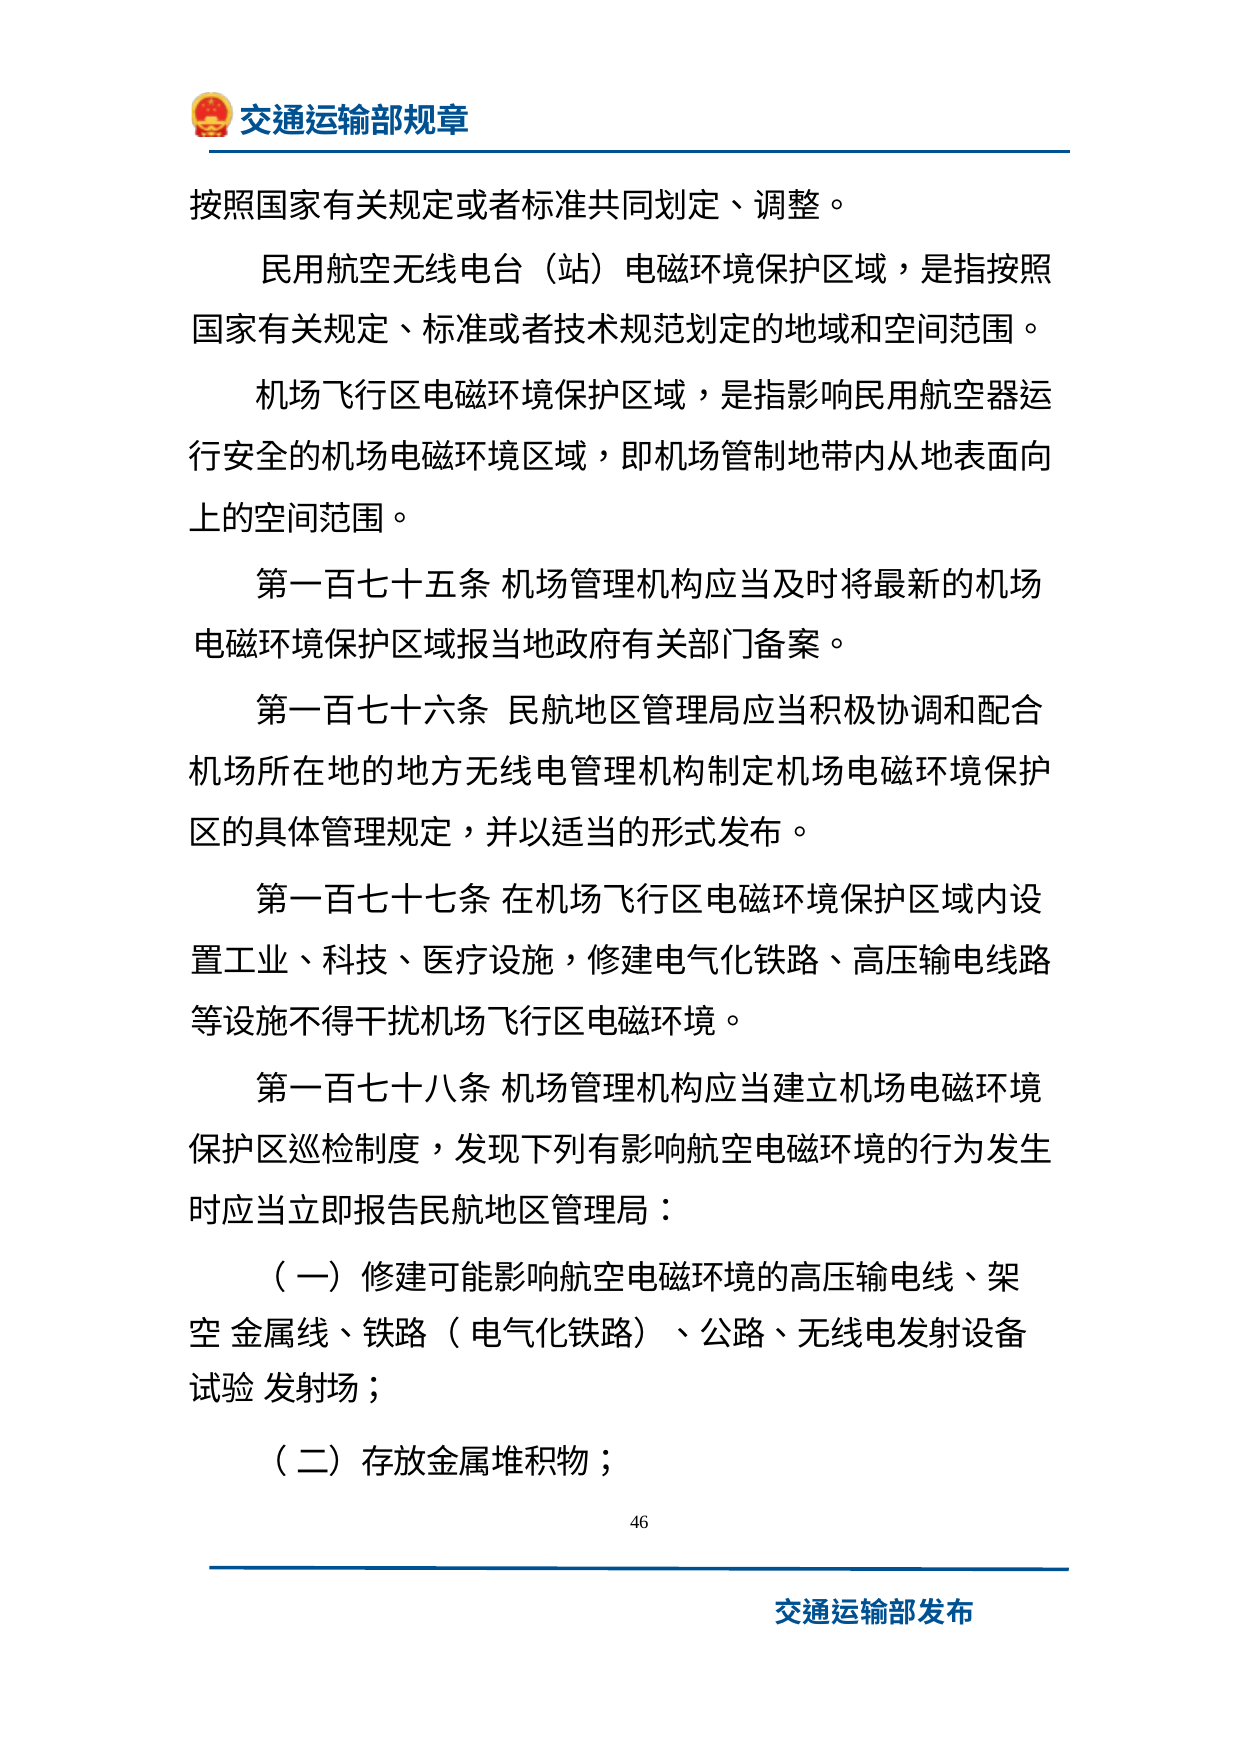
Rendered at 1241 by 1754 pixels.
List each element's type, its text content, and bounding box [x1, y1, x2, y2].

text 按照国家有关规定或者标准共同划定、调整。 [189, 184, 1054, 225]
text 机场飞行区电磁环境保护区域，是指影响民用航空器运 行安全的机场电磁环境区域，即机场管制地带内从地表面向 上的空间范围。 [189, 372, 1053, 540]
text 第一百七十六条 民航地区管理局应当积极协调和配合 机场所在地的地方无线电管理机构制定机场电磁环境保护 区的具体管理规定，并以适当的形式发布。 [188, 687, 1053, 854]
text （ 一）修建可能影响航空电磁环境的高压输电线、架空 金属线、铁路（ 电气化铁路）、公路、无线电发射设备试验 发射场； [188, 1253, 1053, 1411]
text 第一百七十七条 在机场飞行区电磁环境保护区域内设 置工业、科技、医疗设施，修建电气化铁路、高压输电线路 等设施不得干扰机场飞行区电磁环境。 [190, 876, 1053, 1043]
text 第一百七十八条 机场管理机构应当建立机场电磁环境 保护区巡检制度，发现下列有影响航空电磁环境的行为发生 时应当立即报告民航地区管理局： [188, 1064, 1053, 1232]
text 第一百七十五条 机场管理机构应当及时将最新的机场 电磁环境保护区域报当地政府有关部门备案。 [192, 561, 1053, 666]
picture [191, 92, 234, 137]
text （ 二）存放金属堆积物； [254, 1442, 1054, 1482]
text 民用航空无线电台（站）电磁环境保护区域，是指按照 国家有关规定、标准或者技术规范划定的地域和空间范围。 [192, 246, 1053, 352]
